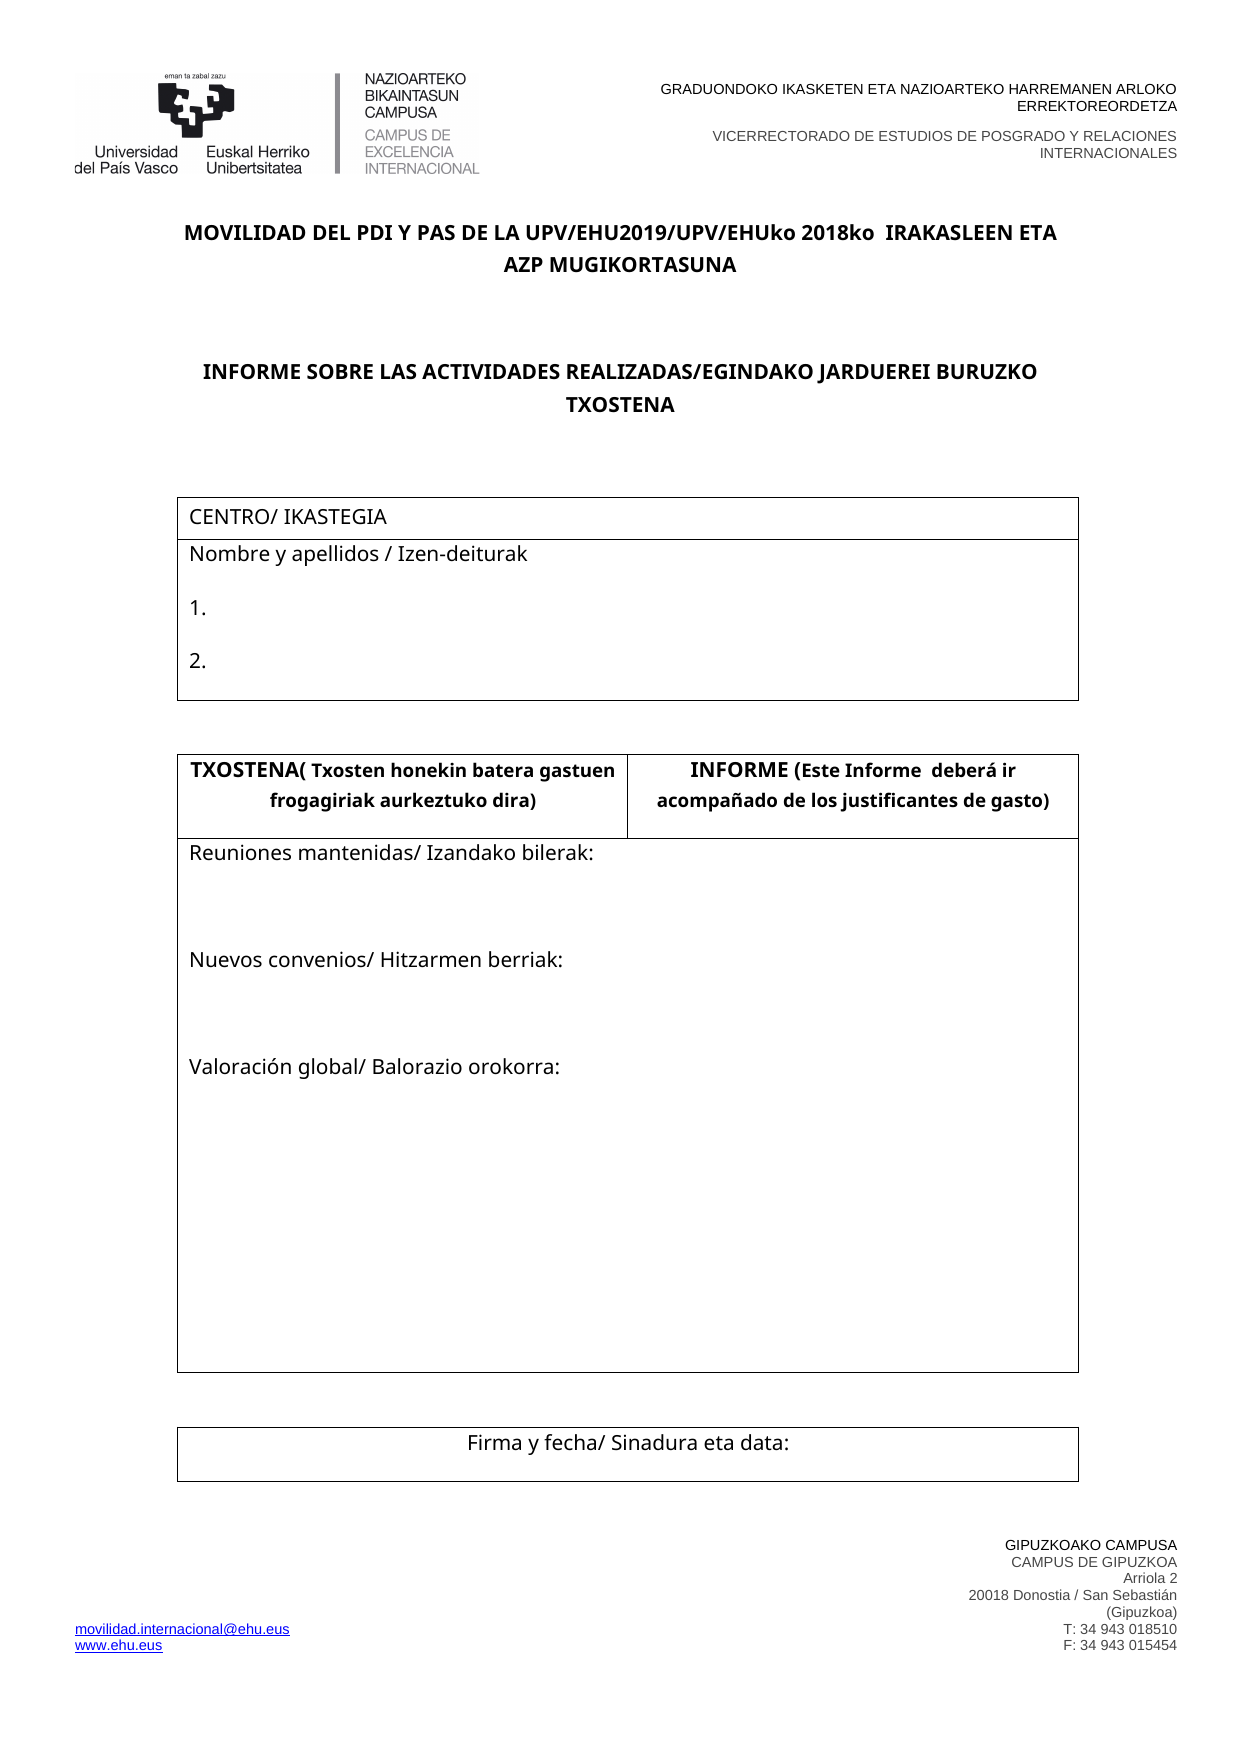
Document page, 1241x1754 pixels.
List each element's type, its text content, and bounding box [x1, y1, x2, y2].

table_header Firma y fecha/ Sinadura eta data: [178, 1428, 1078, 1481]
text INFORME SOBRE LAS ACTIVIDADES REALIZADAS/EGINDAKO JARDUEREI BURUZKO TXOSTENA [177, 357, 1063, 418]
text MOVILIDAD DEL PDI Y PAS DE LA UPV/EHU2019/UPV/EHUko 2018ko IRAKASLEEN ETA AZP MUGIKORTASUNA [177, 218, 1063, 279]
picture [74, 73, 480, 174]
table_cell Reuniones mantenidas/ Izandako bilerak: Nuevos convenios/ Hitzarmen berriak: Valoración global/ Balorazio orokorra: [178, 839, 1078, 1372]
table_header INFORME (Este Informe deberá ir acompañado de los justificantes de gasto) [628, 755, 1078, 837]
table_cell Nombre y apellidos / Izen-deiturak 1. 2. [178, 540, 1078, 699]
table_header CENTRO/ IKASTEGIA [178, 498, 1078, 538]
table_header TXOSTENA( Txosten honekin batera gastuen frogagiriak aurkeztuko dira) [178, 755, 627, 837]
